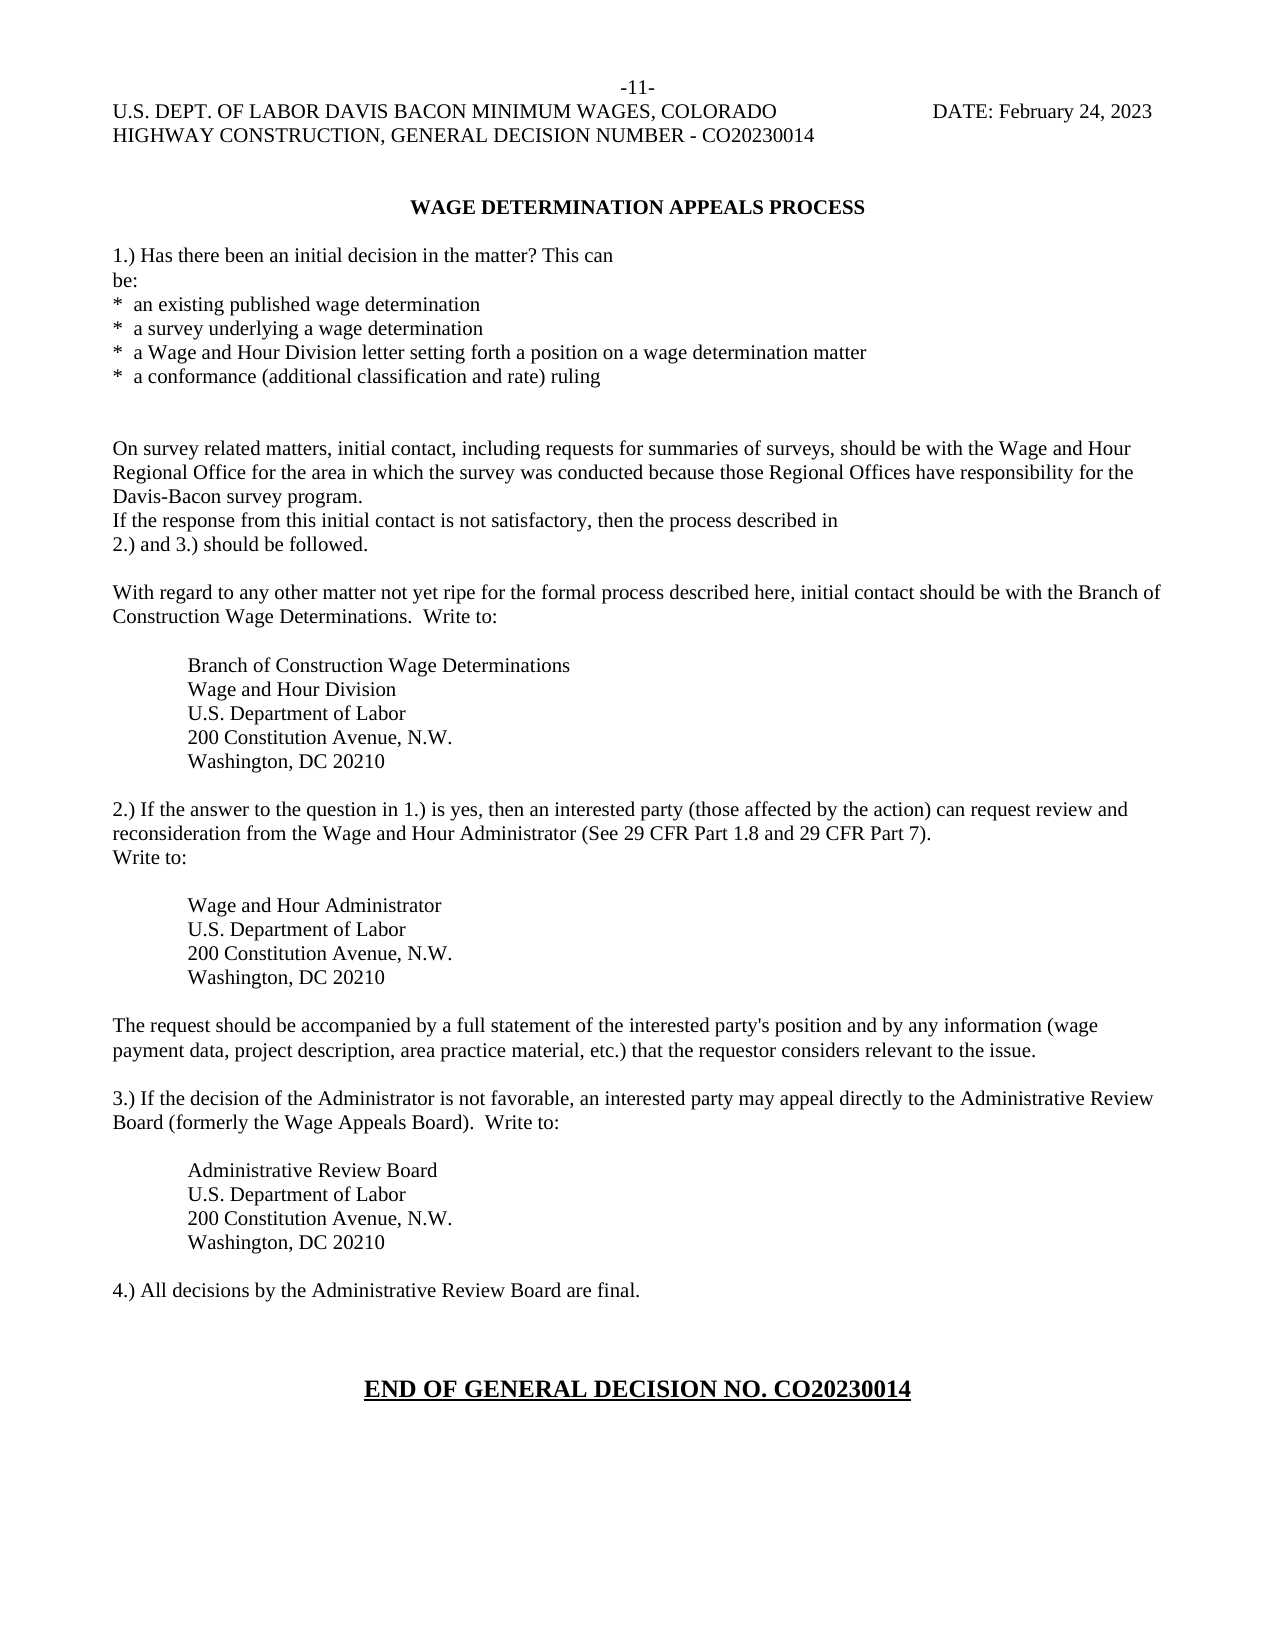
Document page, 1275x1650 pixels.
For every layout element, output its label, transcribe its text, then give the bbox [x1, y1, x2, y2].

text On survey related matters, initial contact, including requests for summaries of surveys, should be with the Wage and Hour Regional Office for the area in which the survey was conducted because those Regional Offices have responsibility for the Davis-Bacon survey program. [112, 436, 1162, 508]
text * a survey underlying a wage determination [112, 316, 1162, 340]
text Washington, DC 20210 [112, 749, 1162, 773]
text WAGE DETERMINATION APPEALS PROCESS [112, 195, 1162, 219]
text Construction Wage Determinations. Write to: [112, 604, 1162, 628]
text If the response from this initial contact is not satisfactory, then the process described in [112, 508, 1162, 532]
text Administrative Review Board [112, 1158, 1162, 1182]
text 200 Constitution Avenue, N.W. [112, 725, 1162, 749]
text 200 Constitution Avenue, N.W. [112, 1206, 1162, 1230]
text * a conformance (additional classification and rate) ruling [112, 364, 1162, 388]
text Branch of Construction Wage Determinations [112, 652, 1162, 677]
text U.S. Department of Labor [112, 701, 1162, 725]
text 2.) and 3.) should be followed. [112, 532, 1162, 556]
text 1.) Has there been an initial decision in the matter? This can [112, 243, 1162, 267]
text Write to: [112, 845, 1162, 869]
text 4.) All decisions by the Administrative Review Board are final. [112, 1278, 1162, 1302]
text With regard to any other matter not yet ripe for the formal process described here, initial contact should be with the Branch of [112, 580, 1162, 604]
text U.S. Department of Labor [112, 917, 1162, 941]
text Wage and Hour Division [112, 677, 1162, 701]
text 200 Constitution Avenue, N.W. [112, 941, 1162, 965]
text be: [112, 267, 1162, 292]
text END OF GENERAL DECISION NO. CO20230014 [112, 1374, 1162, 1403]
text 3.) If the decision of the Administrator is not favorable, an interested party may appeal directly to the Administrative Review Board (formerly the Wage Appeals Board). Write to: [112, 1086, 1162, 1134]
text 2.) If the answer to the question in 1.) is yes, then an interested party (those affected by the action) can request review and reconsideration from the Wage and Hour Administrator (See 29 CFR Part 1.8 and 29 CFR Part 7). [112, 797, 1162, 845]
text U.S. Department of Labor [112, 1182, 1162, 1206]
text Wage and Hour Administrator [112, 893, 1162, 917]
text Washington, DC 20210 [112, 965, 1162, 989]
text * a Wage and Hour Division letter setting forth a position on a wage determination matter [112, 340, 1162, 364]
text Washington, DC 20210 [112, 1230, 1162, 1254]
text * an existing published wage determination [112, 292, 1162, 316]
text The request should be accompanied by a full statement of the interested party's position and by any information (wage payment data, project description, area practice material, etc.) that the requestor considers relevant to the issue. [112, 1013, 1162, 1062]
